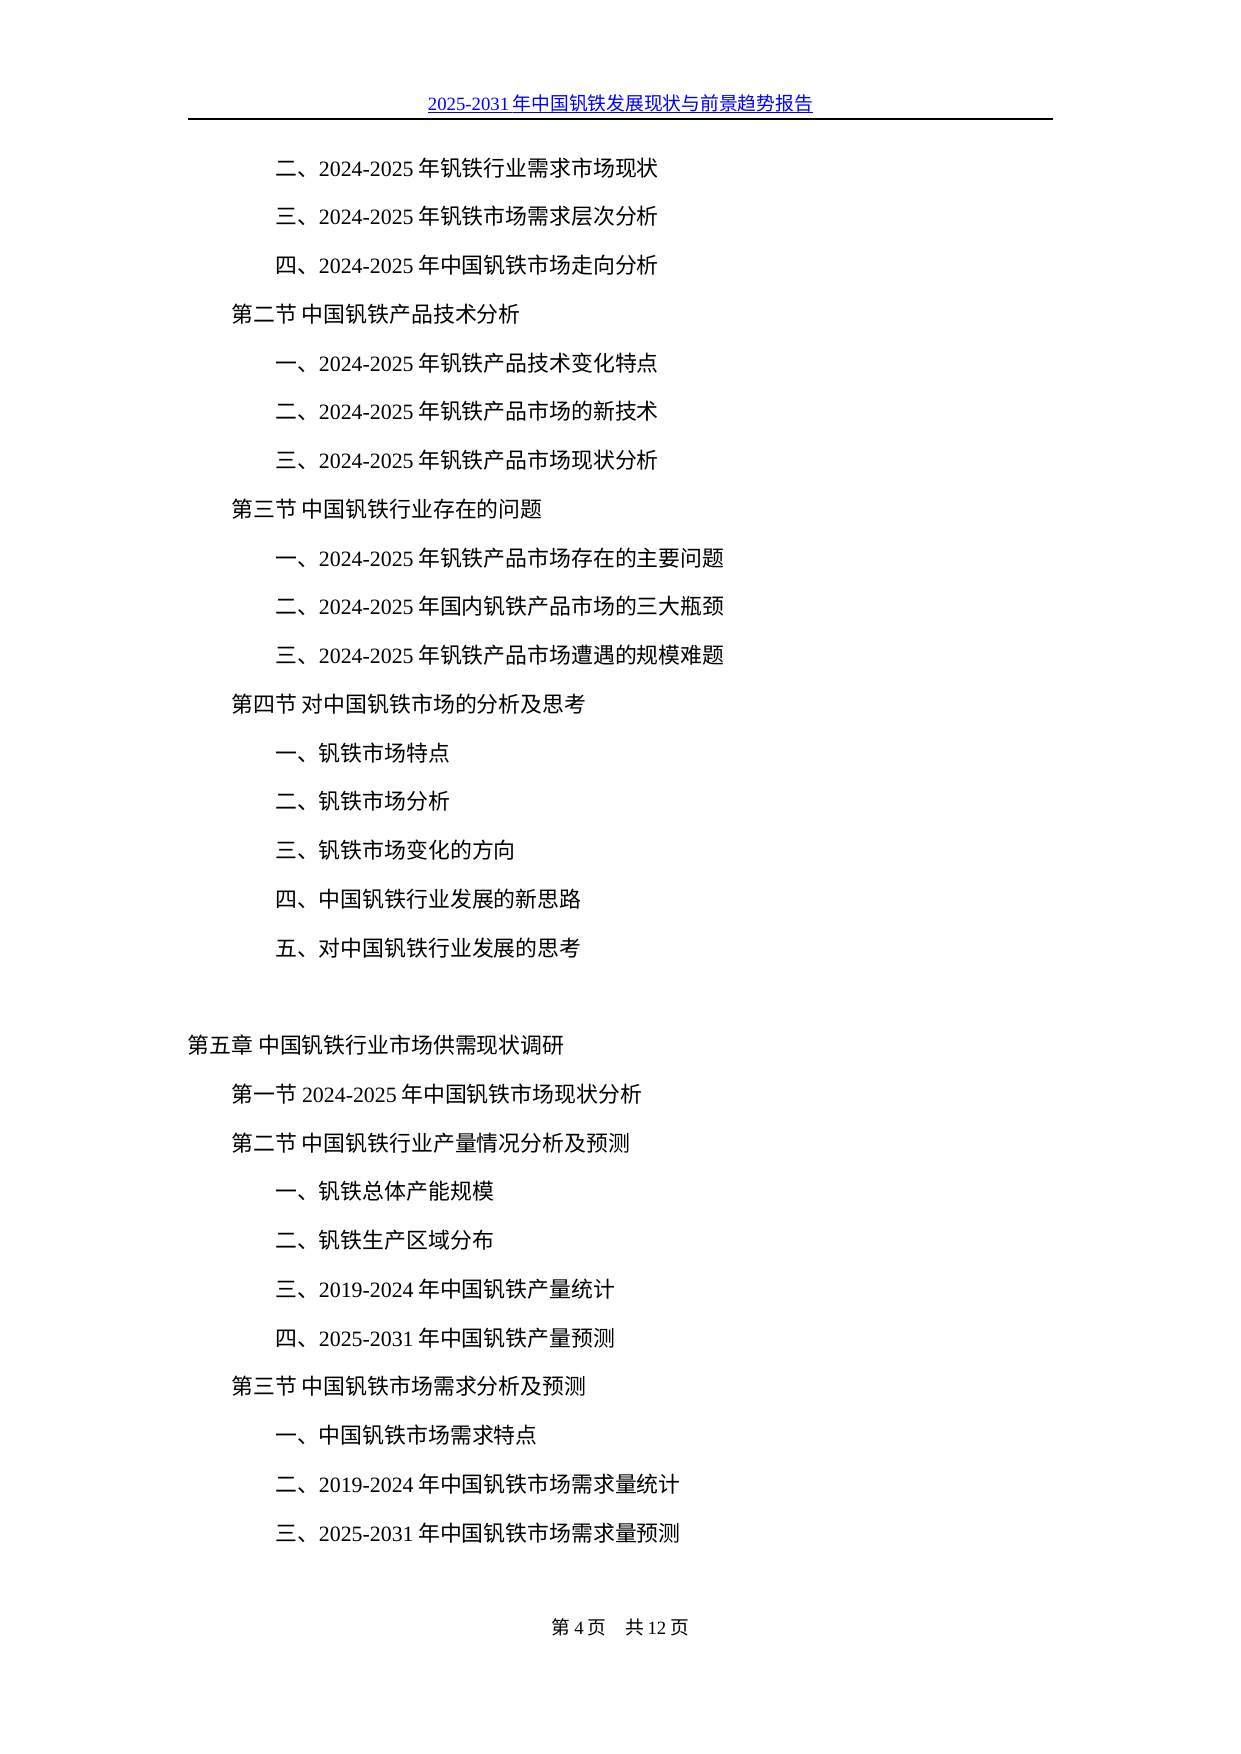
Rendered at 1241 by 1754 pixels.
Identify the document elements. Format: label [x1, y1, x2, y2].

text [187, 150, 1053, 1548]
